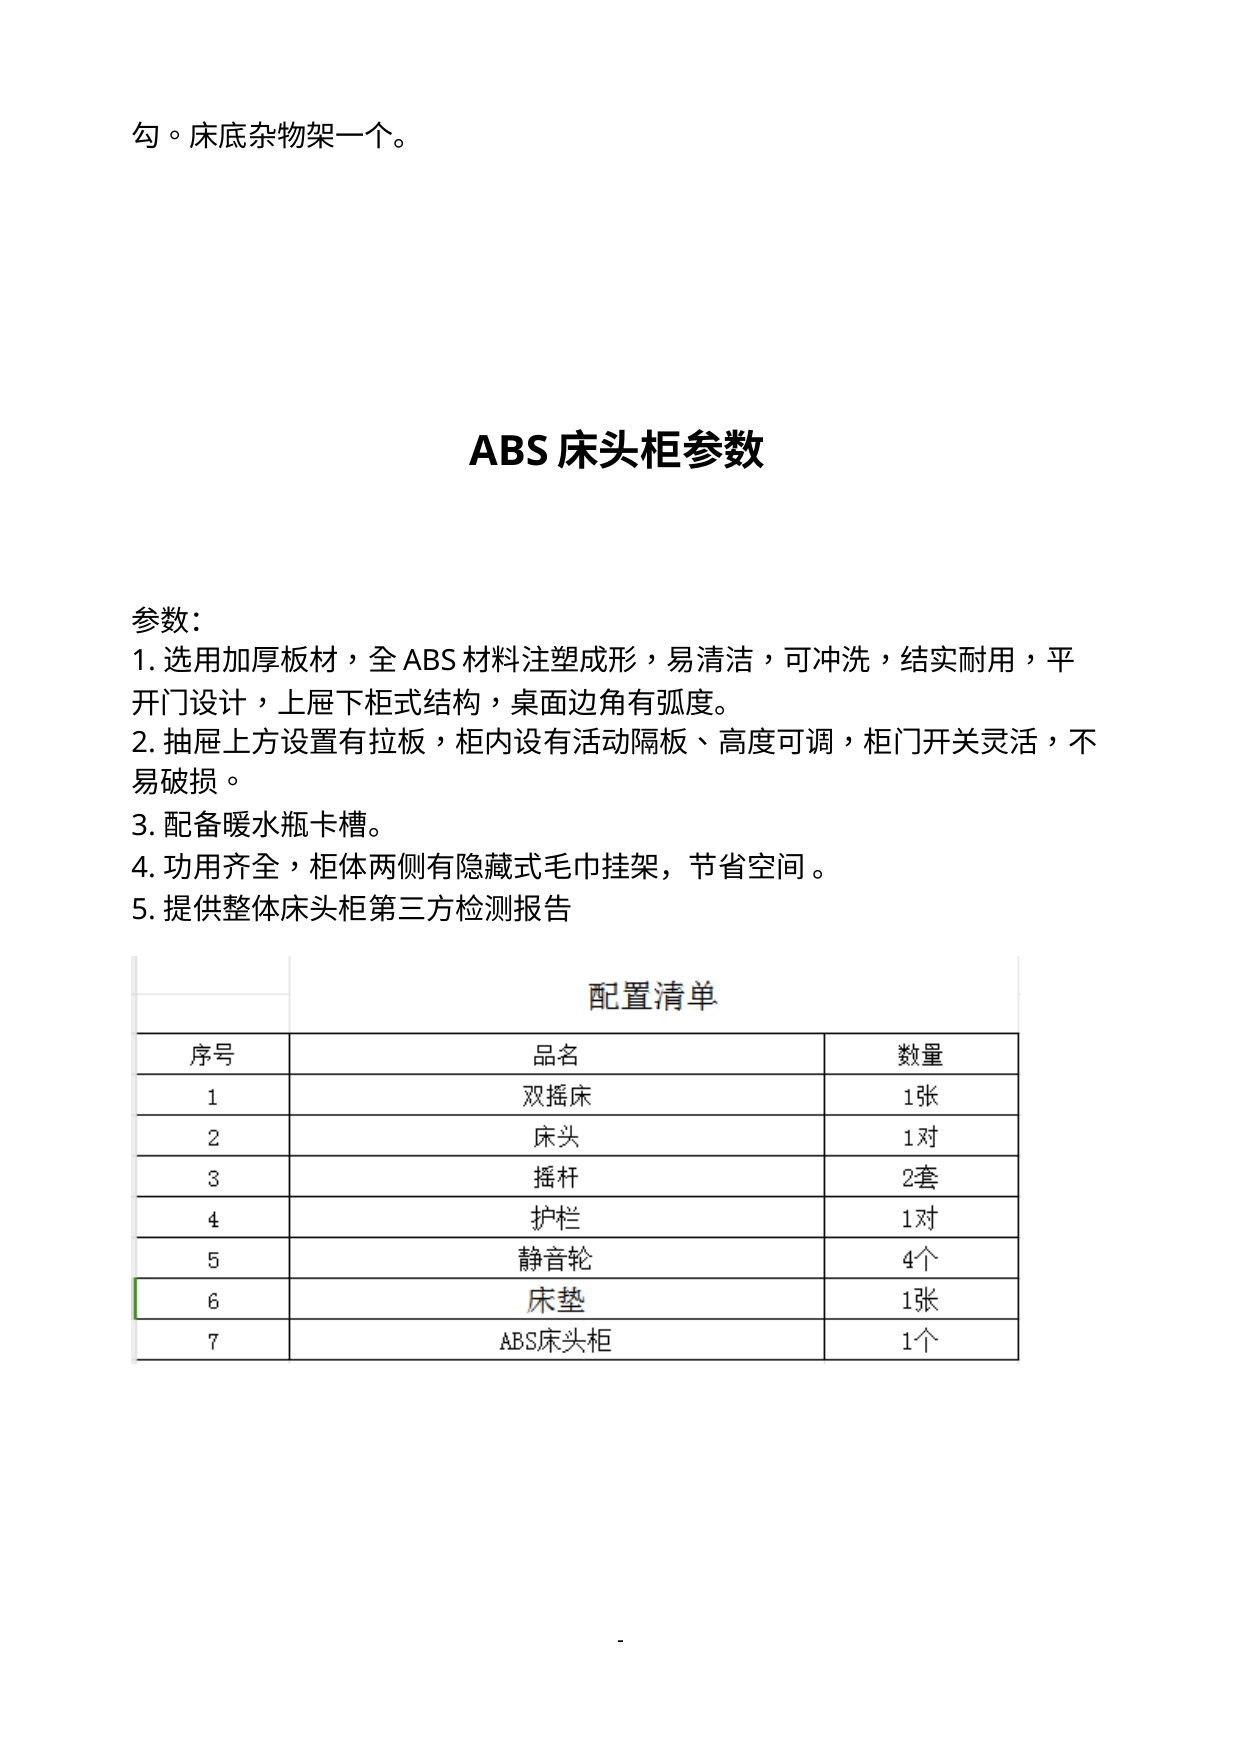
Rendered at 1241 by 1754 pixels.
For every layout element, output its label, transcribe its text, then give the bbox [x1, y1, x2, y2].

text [131, 112, 1103, 155]
list 配备暖水瓶卡槽。 [131, 801, 1103, 843]
text 参数： [131, 597, 1103, 640]
list 功用齐全，柜体两侧有隐藏式毛巾挂架，节省空间 。 [131, 843, 1103, 886]
picture [131, 956, 1021, 1364]
list 选用加厚板材，全ABS材料注塑成形，易清洁，可冲洗，结实耐用，平开门设计，上屉下柜式结构，桌面边角有弧度。 [131, 640, 1103, 722]
list 提供整体床头柜第三方检测报告 [131, 886, 1103, 928]
list 抽屉上方设置有拉板，柜内设有活动隔板、高度可调，柜门开关灵活，不易破损。 [131, 722, 1103, 801]
subtitle ABS床头柜参数 [131, 417, 1103, 478]
